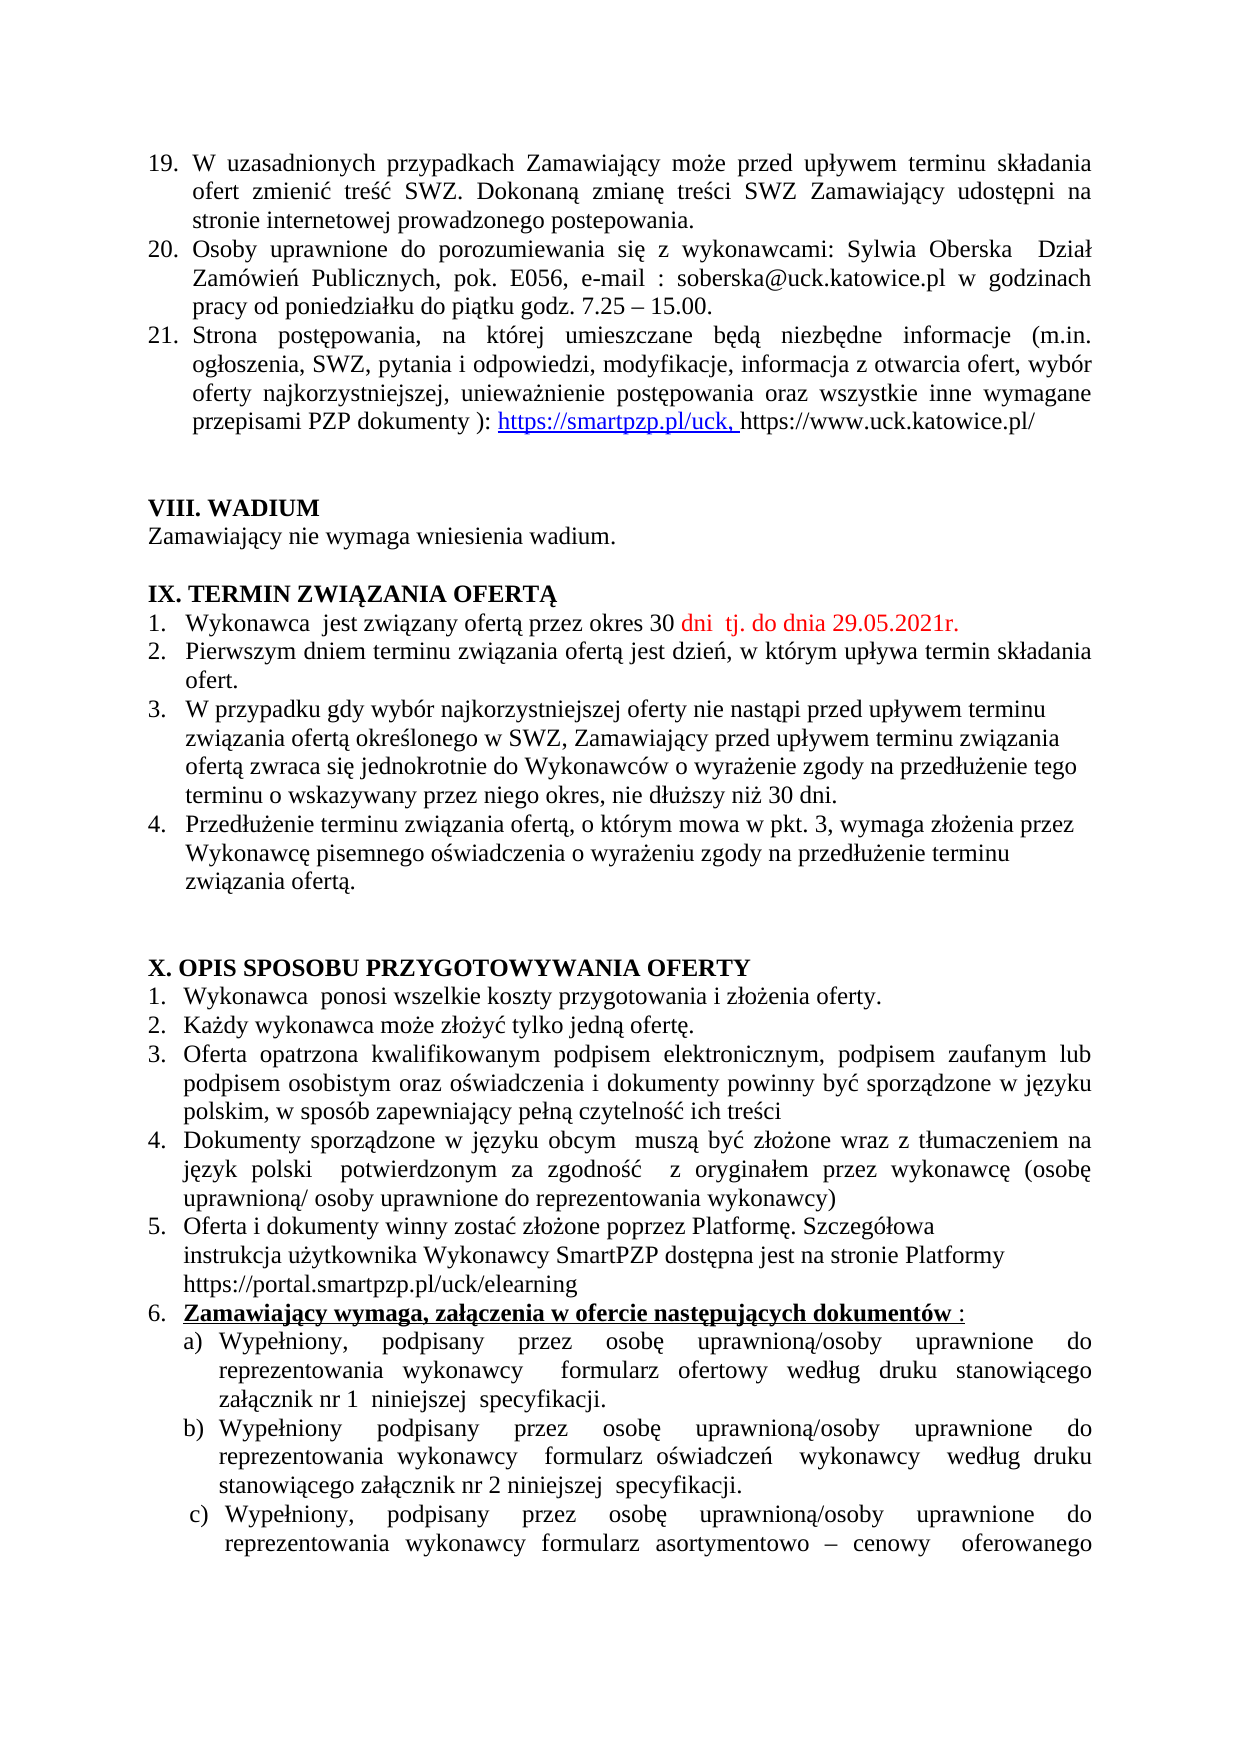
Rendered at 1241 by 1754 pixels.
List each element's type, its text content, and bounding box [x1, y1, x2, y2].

list Dokumenty sporządzone w języku obcym muszą być złożone wraz z tłumaczeniem na język polski potwierdzonym za zgodność z oryginałem przez wykonawcę (osobę uprawnioną/ osoby uprawnione do reprezentowania wykonawcy) [148, 1125, 1092, 1211]
list Każdy wykonawca może złożyć tylko jedną ofertę. [148, 1010, 1092, 1039]
text VIII. WADIUM [148, 493, 1092, 521]
list Strona postępowania, na której umieszczane będą niezbędne informacje (m.in. ogłoszenia, SWZ, pytania i odpowiedzi, modyfikacje, informacja z otwarcia ofert, wybór oferty najkorzystniejszej, unieważnienie postępowania oraz wszystkie inne wymagane przepisami PZP dokumenty ): https://smartpzp.pl/uck, https://www.uck.katowice.pl/ [148, 320, 1092, 435]
list Wykonawca ponosi wszelkie koszty przygotowania i złożenia oferty. [148, 981, 1092, 1010]
text Zamawiający nie wymaga wniesienia wadium. [148, 521, 1092, 550]
list Wypełniony, podpisany przez osobę uprawnioną/osoby uprawnione do reprezentowania wykonawcy formularz ofertowy według druku stanowiącego załącznik nr 1 niniejszej specyfikacji. [183, 1326, 1092, 1413]
list Zamawiający wymaga, załączenia w ofercie następujących dokumentów : [148, 1298, 1092, 1326]
list Przedłużenie terminu związania ofertą, o którym mowa w pkt. 3, wymaga złożenia przez Wykonawcę pisemnego oświadczenia o wyrażeniu zgody na przedłużenie terminu związania ofertą. [148, 809, 1092, 895]
text X. OPIS SPOSOBU PRZYGOTOWYWANIA OFERTY [148, 953, 1092, 981]
list Oferta opatrzona kwalifikowanym podpisem elektronicznym, podpisem zaufanym lub podpisem osobistym oraz oświadczenia i dokumenty powinny być sporządzone w języku polskim, w sposób zapewniający pełną czytelność ich treści [148, 1039, 1092, 1125]
list Wykonawca jest związany ofertą przez okres 30 dni tj. do dnia 29.05.2021r. [148, 608, 1092, 636]
text instrukcja użytkownika Wykonawcy SmartPZP dostępna jest na stronie Platformy [183, 1240, 1092, 1269]
list Wypełniony podpisany przez osobę uprawnioną/osoby uprawnione do reprezentowania wykonawcy formularz oświadczeń wykonawcy według druku stanowiącego załącznik nr 2 niniejszej specyfikacji. [183, 1413, 1092, 1499]
list W uzasadnionych przypadkach Zamawiający może przed upływem terminu składania ofert zmienić treść SWZ. Dokonaną zmianę treści SWZ Zamawiający udostępni na stronie internetowej prowadzonego postepowania. [148, 148, 1092, 234]
list W przypadku gdy wybór najkorzystniejszej oferty nie nastąpi przed upływem terminu związania ofertą określonego w SWZ, Zamawiający przed upływem terminu związania ofertą zwraca się jednokrotnie do Wykonawców o wyrażenie zgody na przedłużenie tego terminu o wskazywany przez niego okres, nie dłuższy niż 30 dni. [148, 694, 1092, 809]
list Pierwszym dniem terminu związania ofertą jest dzień, w którym upływa termin składania ofert. [148, 636, 1092, 694]
text IX. TERMIN ZWIĄZANIA OFERTĄ [148, 579, 1092, 608]
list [189, 1499, 1092, 1556]
list Osoby uprawnione do porozumiewania się z wykonawcami: Sylwia Oberska Dział Zamówień Publicznych, pok. E056, e-mail : soberska@uck.katowice.pl w godzinach pracy od poniedziałku do piątku godz. 7.25 – 15.00. [148, 234, 1092, 320]
list Oferta i dokumenty winny zostać złożone poprzez Platformę. Szczegółowa [148, 1211, 1092, 1240]
text https://portal.smartpzp.pl/uck/elearning [183, 1269, 1092, 1298]
